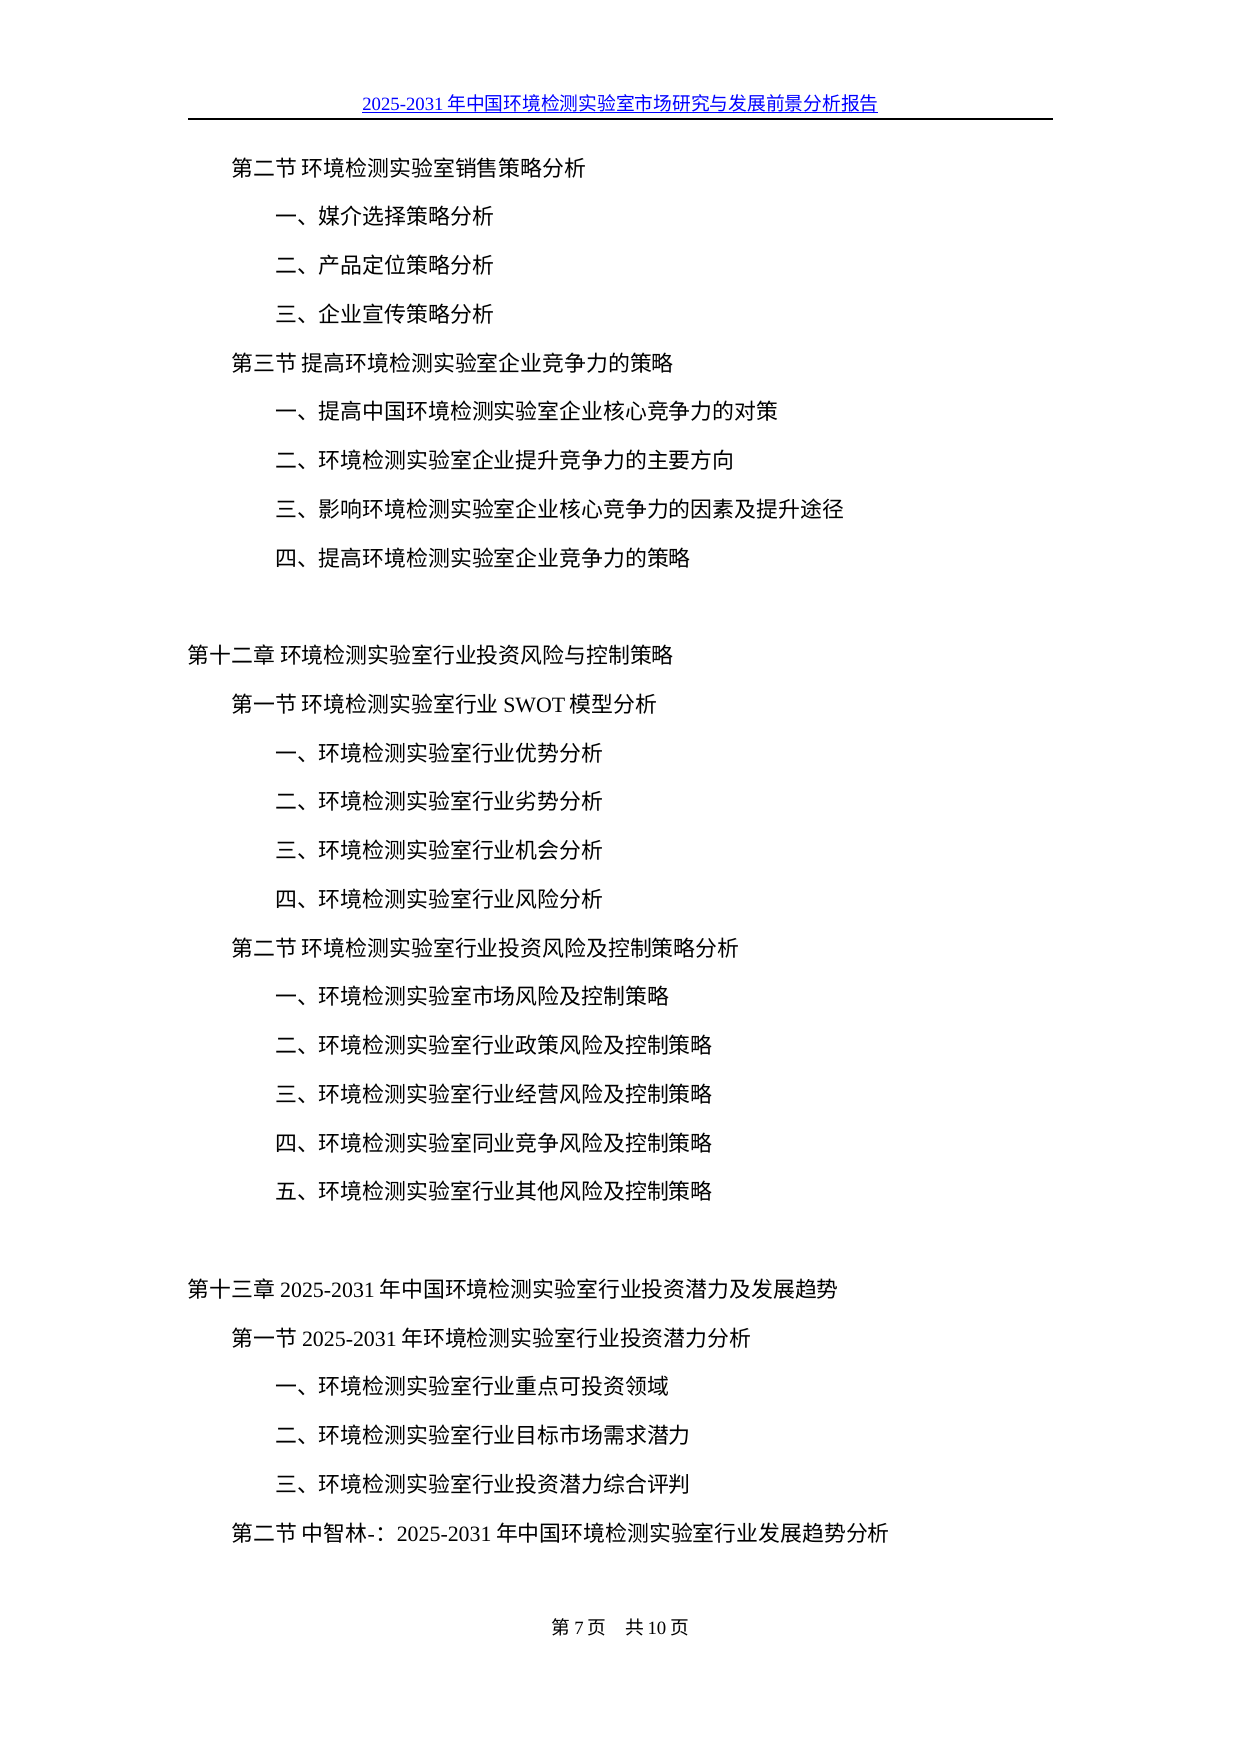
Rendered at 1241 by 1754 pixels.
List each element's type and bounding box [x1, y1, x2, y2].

text [187, 150, 1053, 1548]
